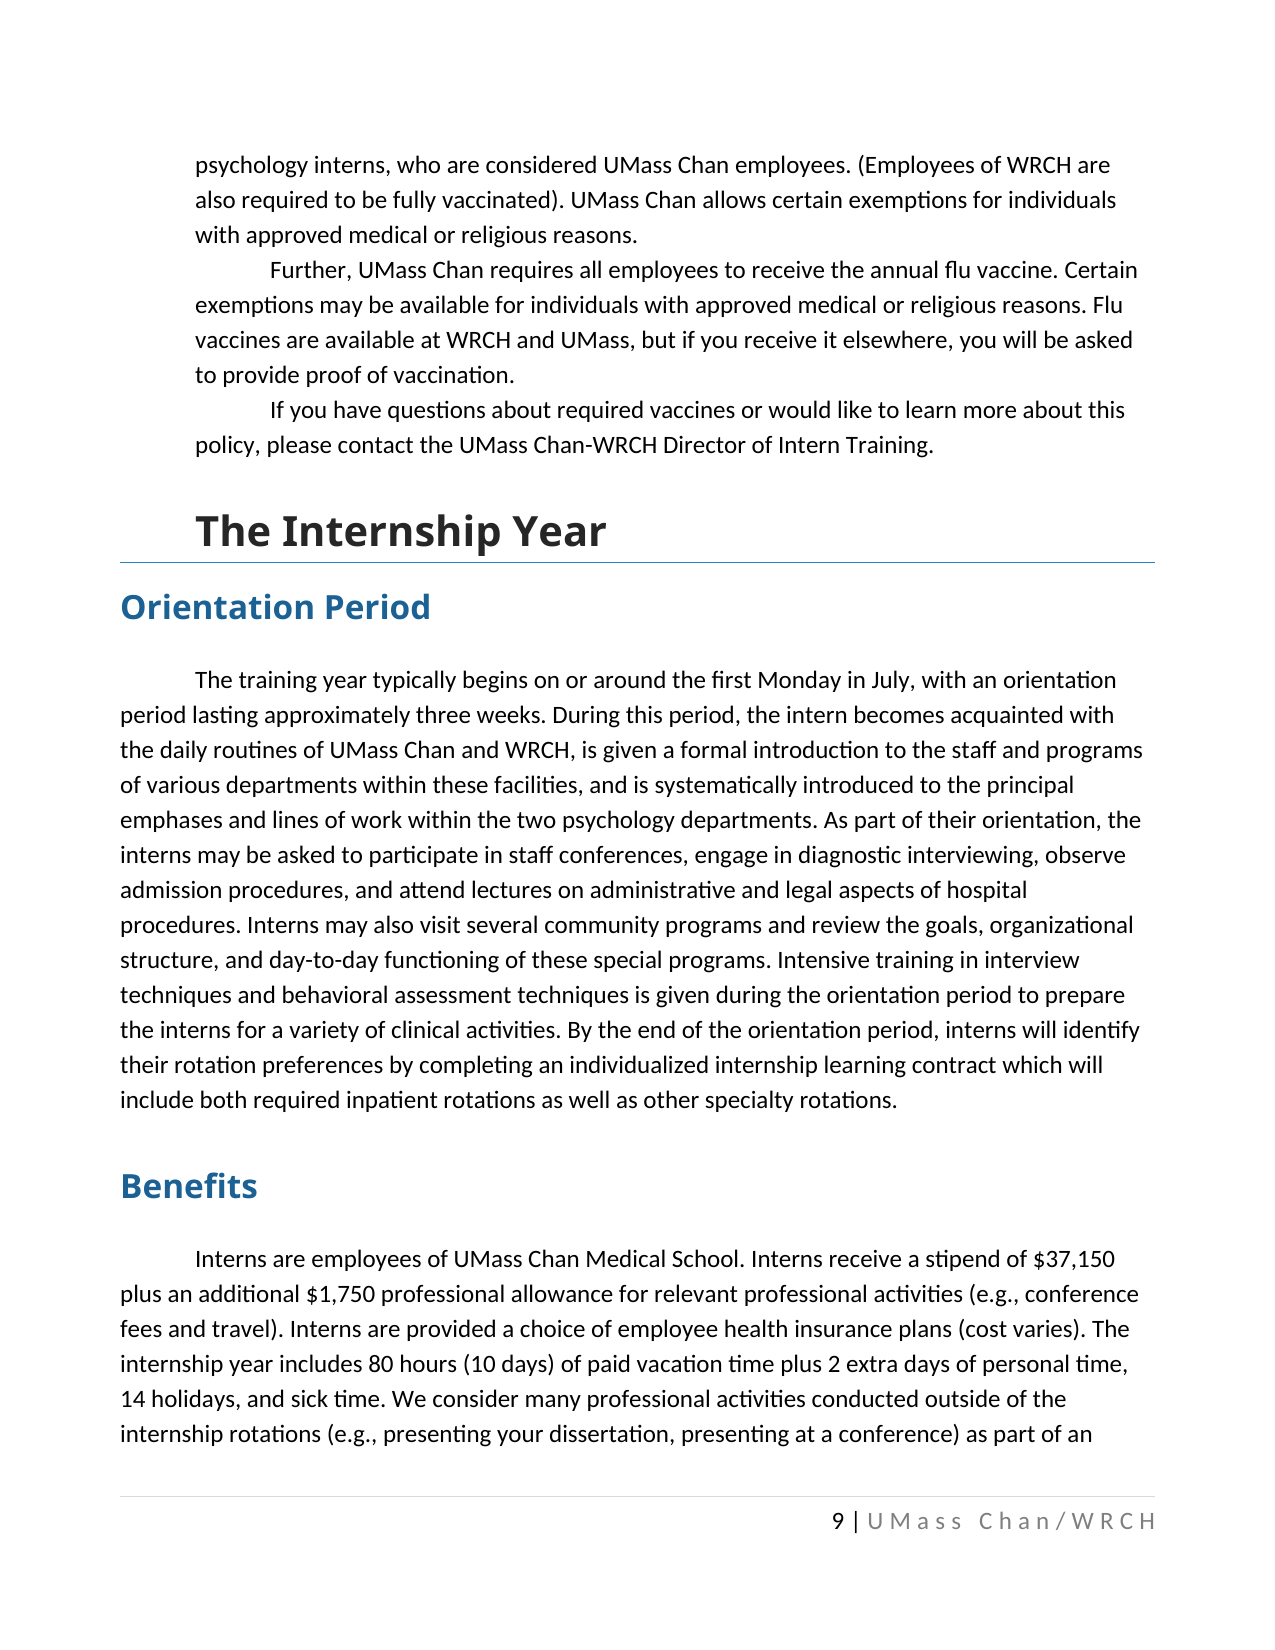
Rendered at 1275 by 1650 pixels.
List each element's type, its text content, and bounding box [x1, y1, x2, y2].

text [120, 1243, 1155, 1449]
text The training year typically begins on or around the first Monday in July, with an orientation period lasting approximately three weeks. During this period, the intern becomes acquainted with the daily routines of UMass Chan and WRCH, is given a formal introduction to the staff and programs of various departments within these facilities, and is systematically introduced to the principal emphases and lines of work within the two psychology departments. As part of their orientation, the interns may be asked to participate in staff conferences, engage in diagnostic interviewing, observe admission procedures, and attend lectures on administrative and legal aspects of hospital procedures. Interns may also visit several community programs and review the goals, organizational structure, and day-to-day functioning of these special programs. Intensive training in interview techniques and behavioral assessment techniques is given during the orientation period to prepare the interns for a variety of clinical activities. By the end of the orientation period, interns will identify their rotation preferences by completing an individualized internship learning contract which will include both required inpatient rotations as well as other specialty rotations. [120, 664, 1155, 1115]
subtitle The Internship Year [120, 501, 1155, 562]
text Further, UMass Chan requires all employees to receive the annual flu vaccine. Certain exemptions may be available for individuals with approved medical or religious reasons. Flu vaccines are available at WRCH and UMass, but if you receive it elsewhere, you will be asked to provide proof of vaccination. [195, 254, 1155, 389]
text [195, 149, 1155, 249]
subtitle Benefits [120, 1163, 1155, 1208]
subtitle Orientation Period [120, 584, 1155, 629]
text If you have questions about required vaccines or would like to learn more about this policy, please contact the UMass Chan-WRCH Director of Intern Training. [195, 394, 1155, 459]
